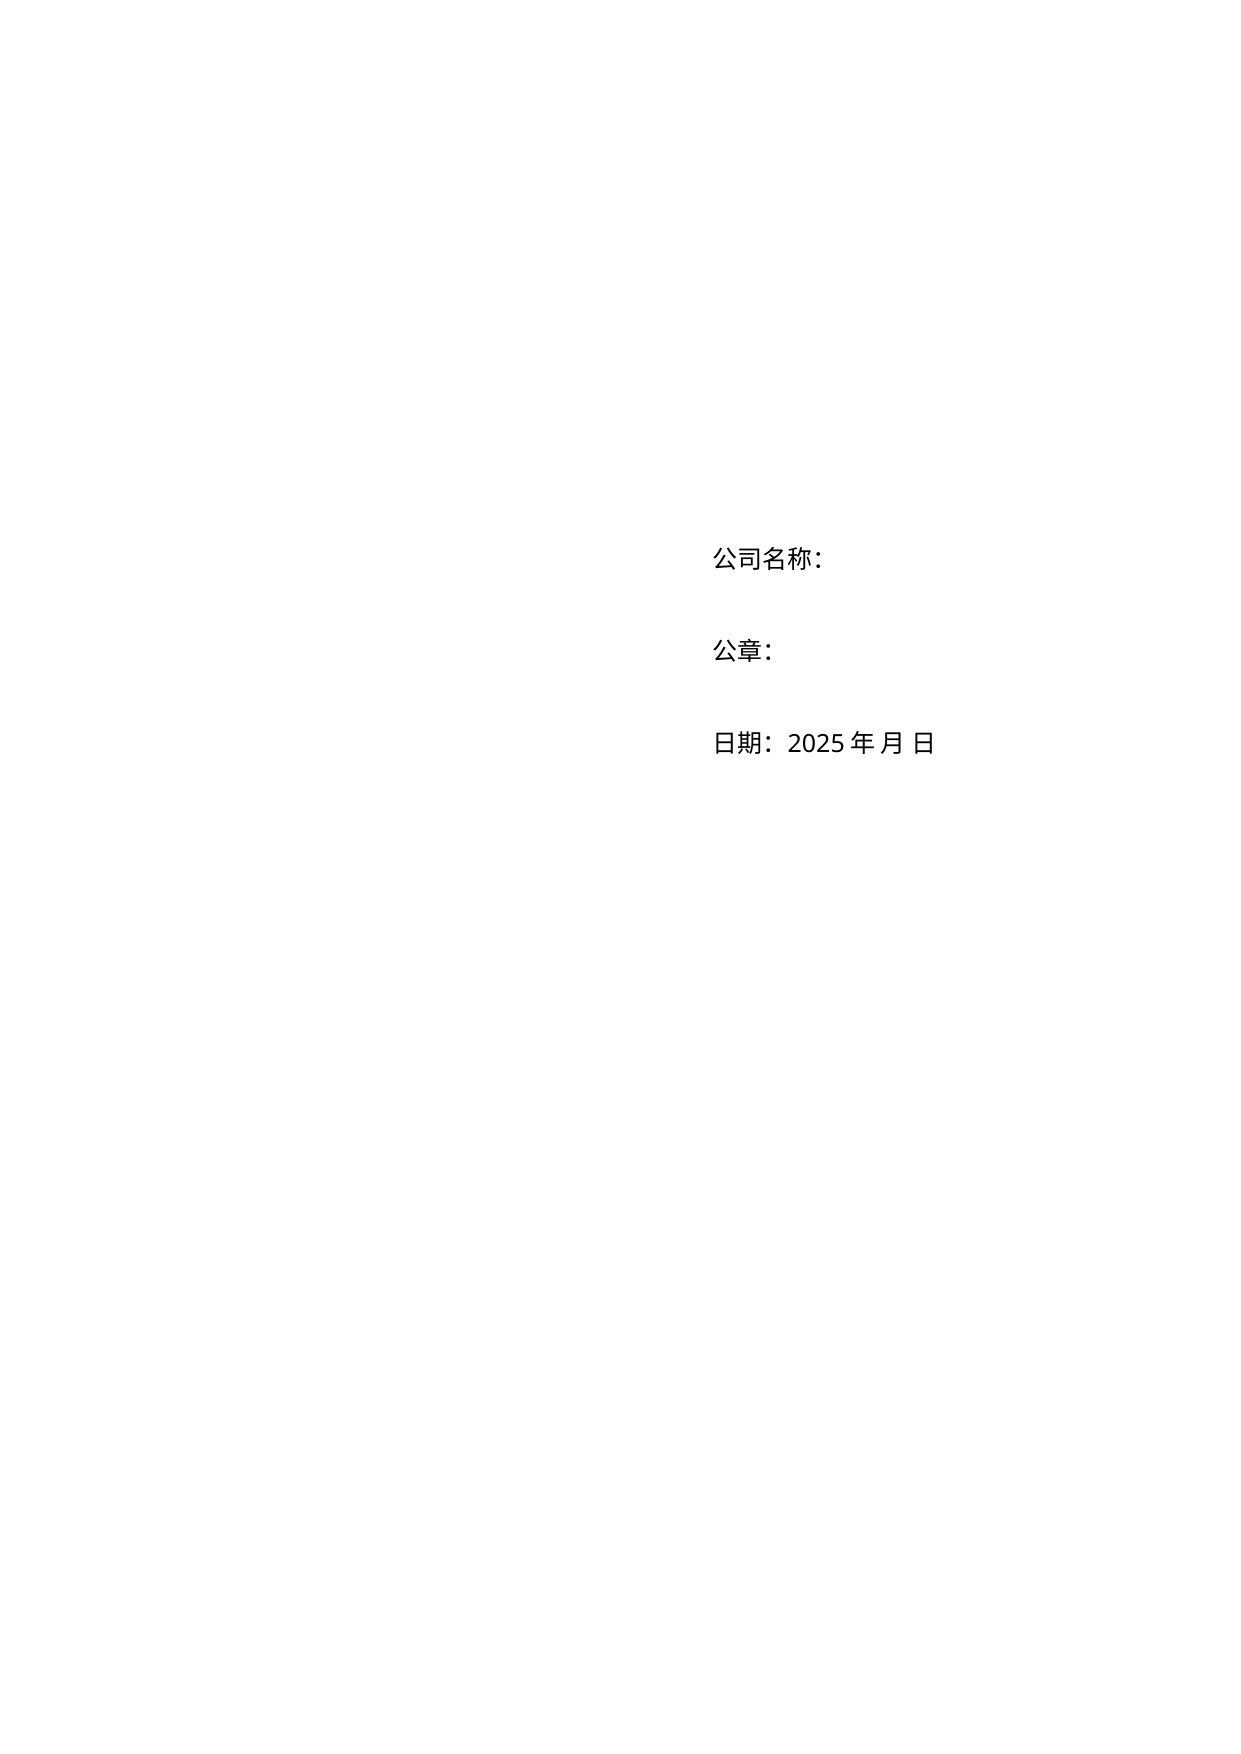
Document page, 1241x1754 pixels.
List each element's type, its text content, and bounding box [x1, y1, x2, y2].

subtitle 公章： [187, 617, 1053, 682]
subtitle 日期：2025年 月 日 [187, 709, 1053, 774]
subtitle 公司名称： [187, 525, 1053, 590]
